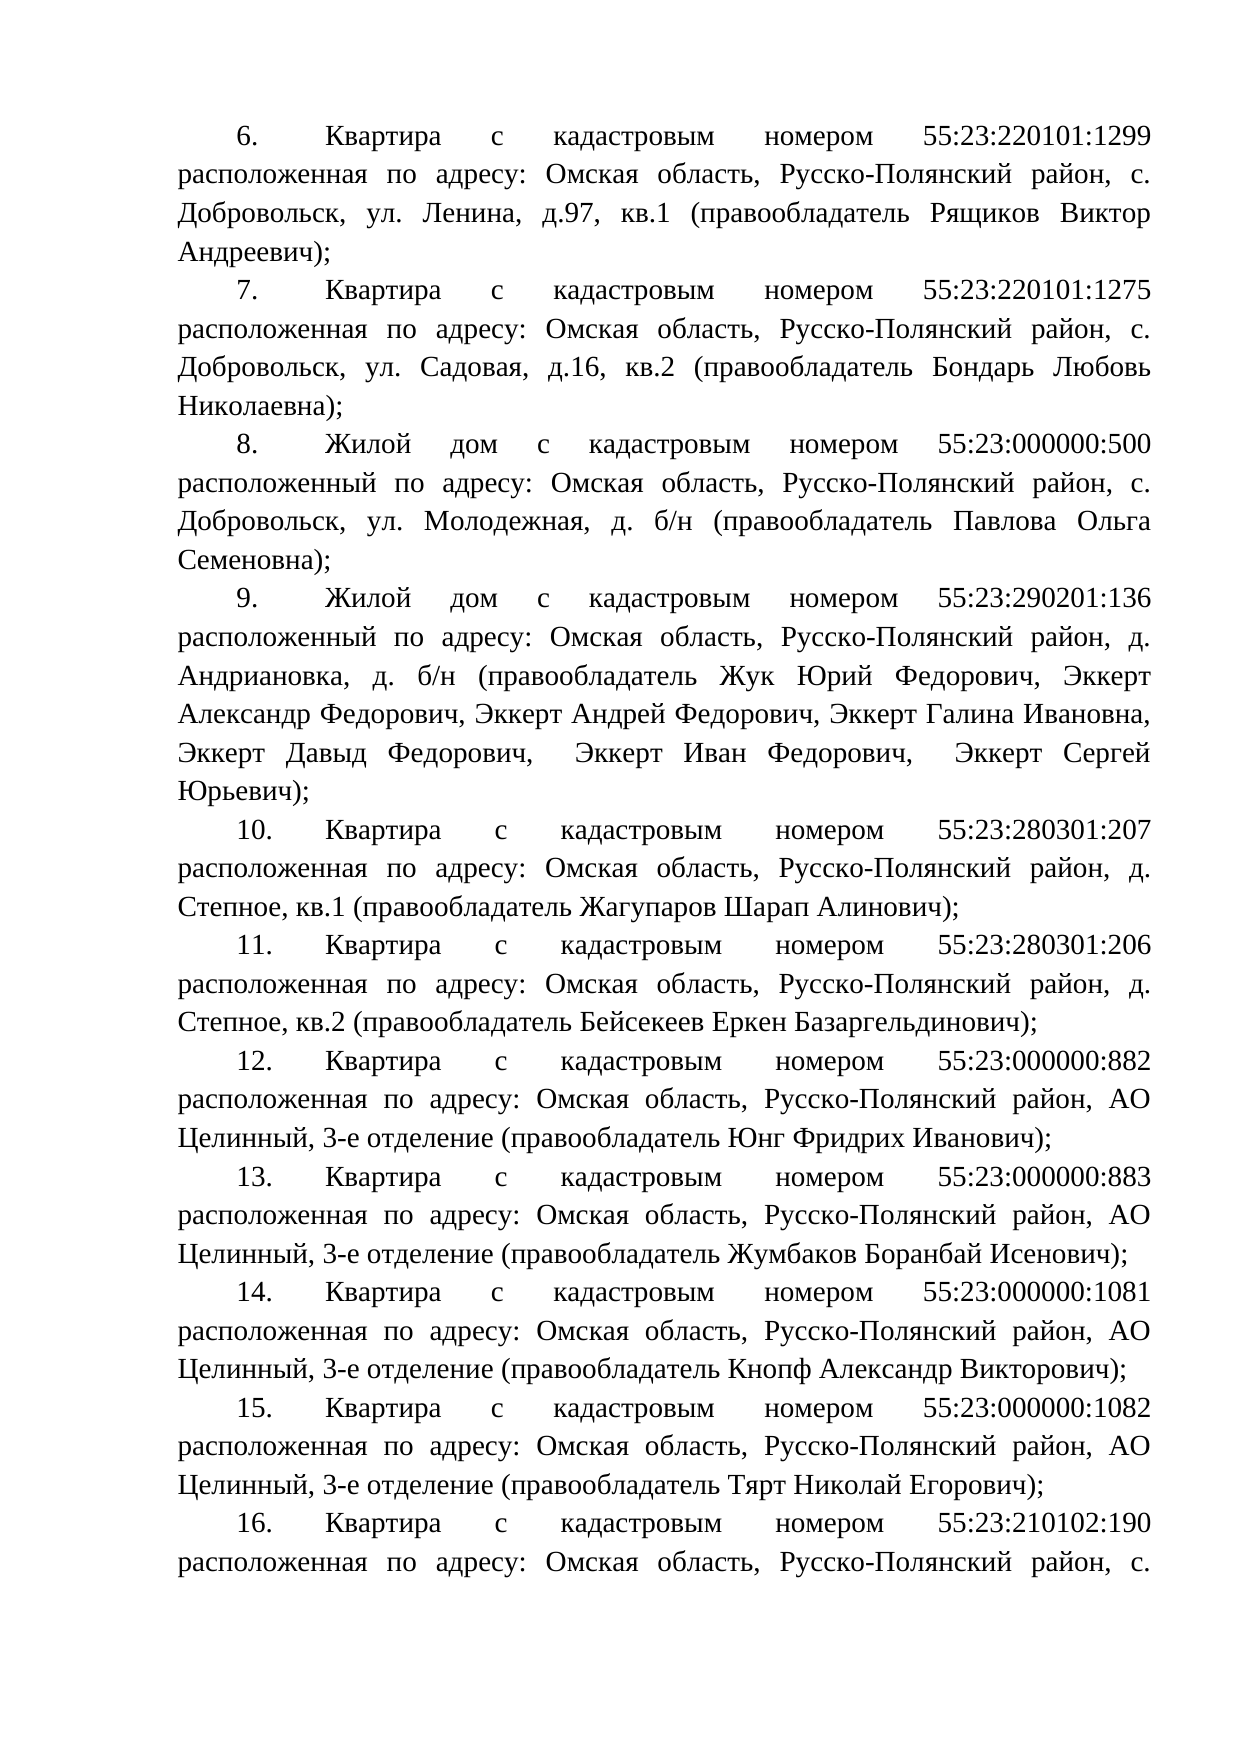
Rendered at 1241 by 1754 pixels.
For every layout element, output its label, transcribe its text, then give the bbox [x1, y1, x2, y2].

list Квартира с кадастровым номером 55:23:000000:1082 расположенная по адресу: Омская область, Русско-Полянский район, АО Целинный, 3-е отделение (правообладатель Тярт Николай Егорович); [177, 1390, 1152, 1501]
list Квартира с кадастровым номером 55:23:000000:883 расположенная по адресу: Омская область, Русско-Полянский район, АО Целинный, 3-е отделение (правообладатель Жумбаков Боранбай Исенович); [177, 1159, 1152, 1269]
list Квартира с кадастровым номером 55:23:000000:882 расположенная по адресу: Омская область, Русско-Полянский район, АО Целинный, 3-е отделение (правообладатель Юнг Фридрих Иванович); [177, 1043, 1152, 1154]
list Квартира с кадастровым номером 55:23:220101:1299 расположенная по адресу: Омская область, Русско-Полянский район, с. Добровольск, ул. Ленина, д.97, кв.1 (правообладатель Рящиков Виктор Андреевич); [177, 118, 1152, 267]
list Квартира с кадастровым номером 55:23:000000:1081 расположенная по адресу: Омская область, Русско-Полянский район, АО Целинный, 3-е отделение (правообладатель Кнопф Александр Викторович); [177, 1274, 1152, 1385]
list Жилой дом с кадастровым номером 55:23:000000:500 расположенный по адресу: Омская область, Русско-Полянский район, с. Добровольск, ул. Молодежная, д. б/н (правообладатель Павлова Ольга Семеновна); [177, 426, 1152, 576]
list Квартира с кадастровым номером 55:23:280301:206 расположенная по адресу: Омская область, Русско-Полянский район, д. Степное, кв.2 (правообладатель Бейсекеев Еркен Базаргельдинович); [177, 927, 1152, 1038]
list Квартира с кадастровым номером 55:23:220101:1275 расположенная по адресу: Омская область, Русско-Полянский район, с. Добровольск, ул. Садовая, д.16, кв.2 (правообладатель Бондарь Любовь Николаевна); [177, 272, 1152, 421]
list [177, 1506, 1152, 1578]
list Жилой дом с кадастровым номером 55:23:290201:136 расположенный по адресу: Омская область, Русско-Полянский район, д. Андриановка, д. б/н (правообладатель Жук Юрий Федорович, Эккерт Александр Федорович, Эккерт Андрей Федорович, Эккерт Галина Ивановна, Эккерт Давыд Федорович, Эккерт Иван Федорович, Эккерт Сергей Юрьевич); [177, 581, 1152, 807]
list Квартира с кадастровым номером 55:23:280301:207 расположенная по адресу: Омская область, Русско-Полянский район, д. Степное, кв.1 (правообладатель Жагупаров Шарап Алинович); [177, 812, 1152, 922]
